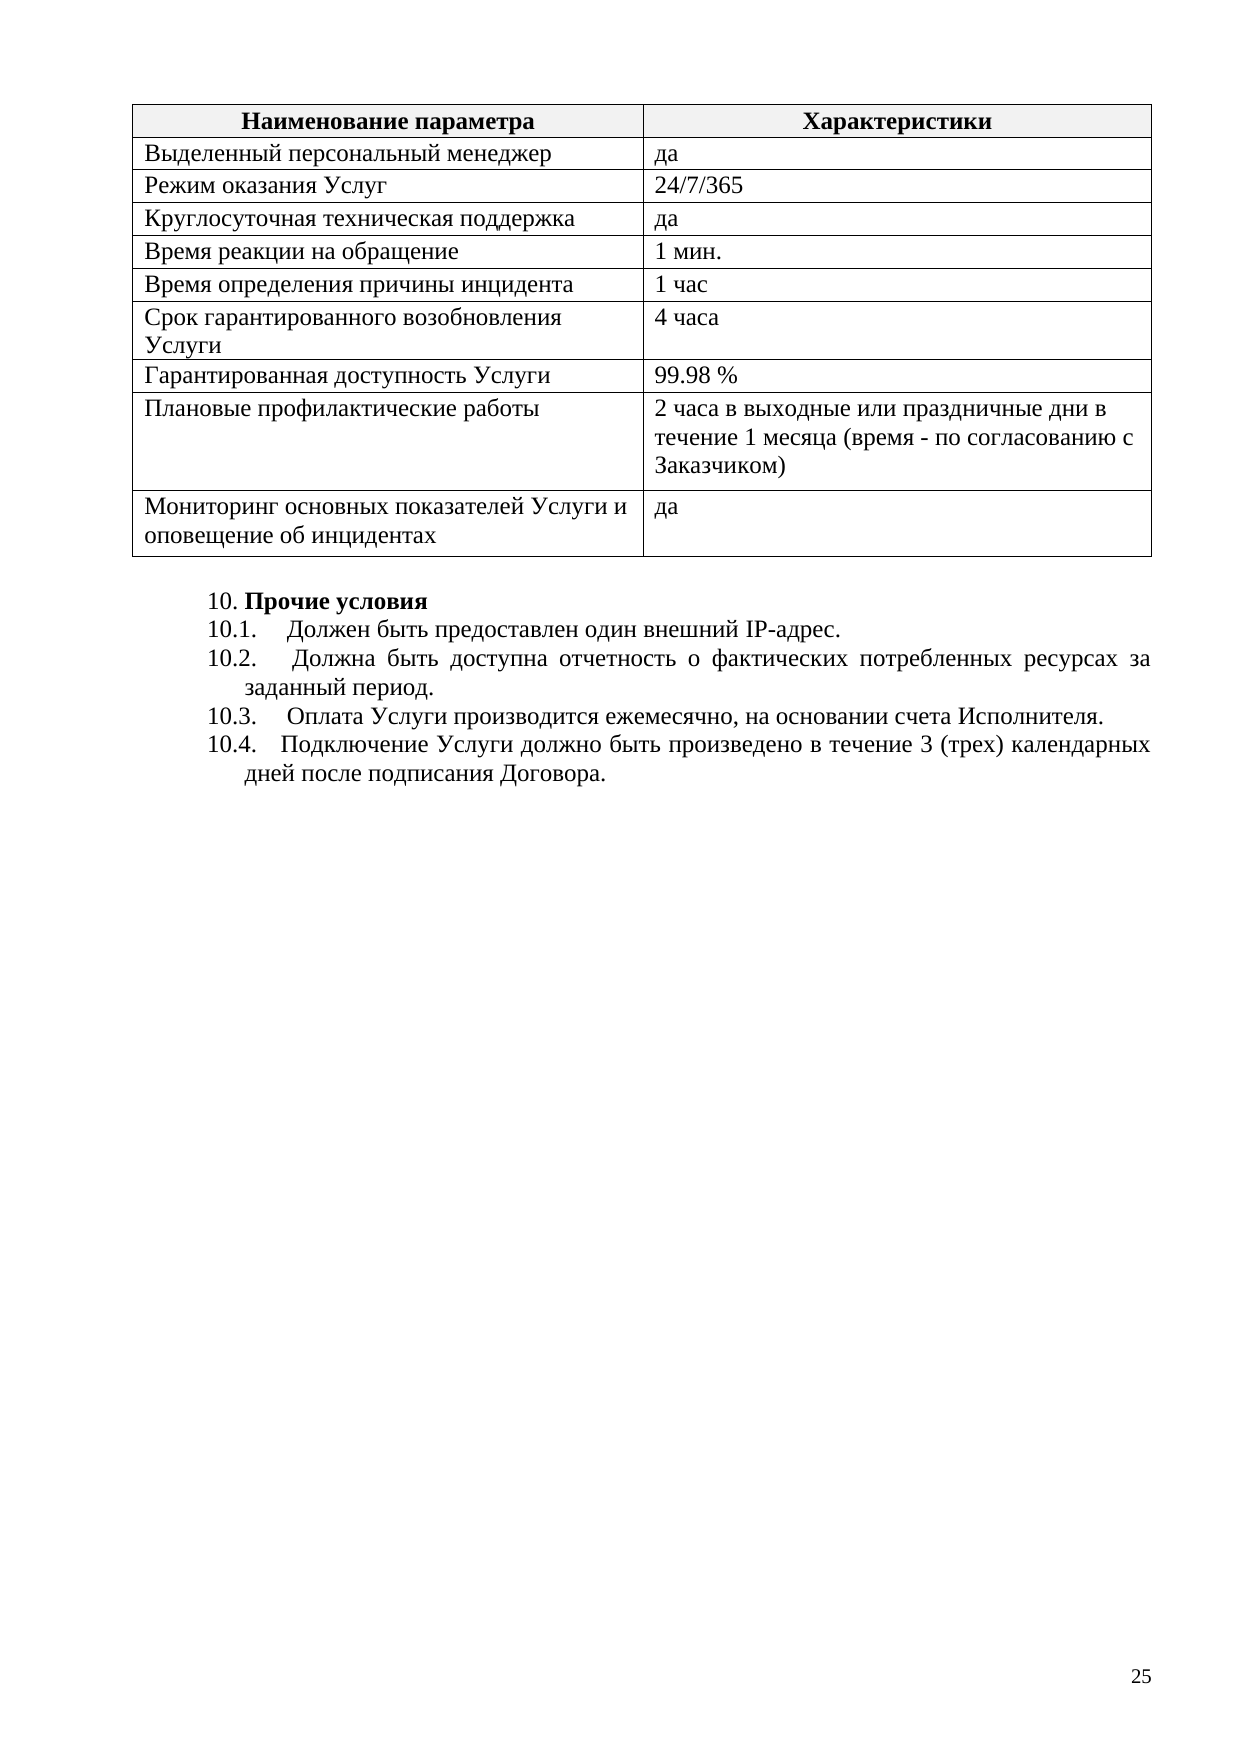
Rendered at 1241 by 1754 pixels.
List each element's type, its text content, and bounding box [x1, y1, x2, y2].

list Должен быть предоставлен один внешний IP-адрес. [207, 614, 1152, 643]
list Подключение Услуги должно быть произведено в течение 3 (трех) календарных дней после подписания Договора. [207, 729, 1152, 787]
table_cell 1 мин. [644, 236, 1151, 268]
table_cell 99.98 % [644, 360, 1151, 392]
table_cell Время реакции на обращение [133, 236, 643, 268]
table_cell Гарантированная доступность Услуги [133, 360, 643, 392]
table_cell 24/7/365 [644, 170, 1151, 202]
table_cell да [644, 491, 1151, 556]
table_cell Выделенный персональный менеджер [133, 138, 643, 169]
table_cell 1 час [644, 269, 1151, 301]
table_cell да [644, 203, 1151, 235]
table_cell 4 часа [644, 302, 1151, 359]
list Должна быть доступна отчетность о фактических потребленных ресурсах за заданный период. [207, 643, 1152, 701]
list Прочие условия [207, 586, 1152, 614]
list Оплата Услуги производится ежемесячно, на основании счета Исполнителя. [207, 701, 1152, 729]
table_cell Срок гарантированного возобновления Услуги [133, 302, 643, 359]
table_cell 2 часа в выходные или праздничные дни в течение 1 месяца (время - по согласованию с Заказчиком) [644, 393, 1151, 490]
table_cell Время определения причины инцидента [133, 269, 643, 301]
table_header Наименование параметра [133, 105, 643, 137]
table_cell Плановые профилактические работы [133, 393, 643, 490]
table_cell да [644, 138, 1151, 169]
table_cell Мониторинг основных показателей Услуги и оповещение об инцидентах [133, 491, 643, 556]
table_header Характеристики [644, 105, 1151, 137]
table_cell Режим оказания Услуг [133, 170, 643, 202]
table_cell Круглосуточная техническая поддержка [133, 203, 643, 235]
